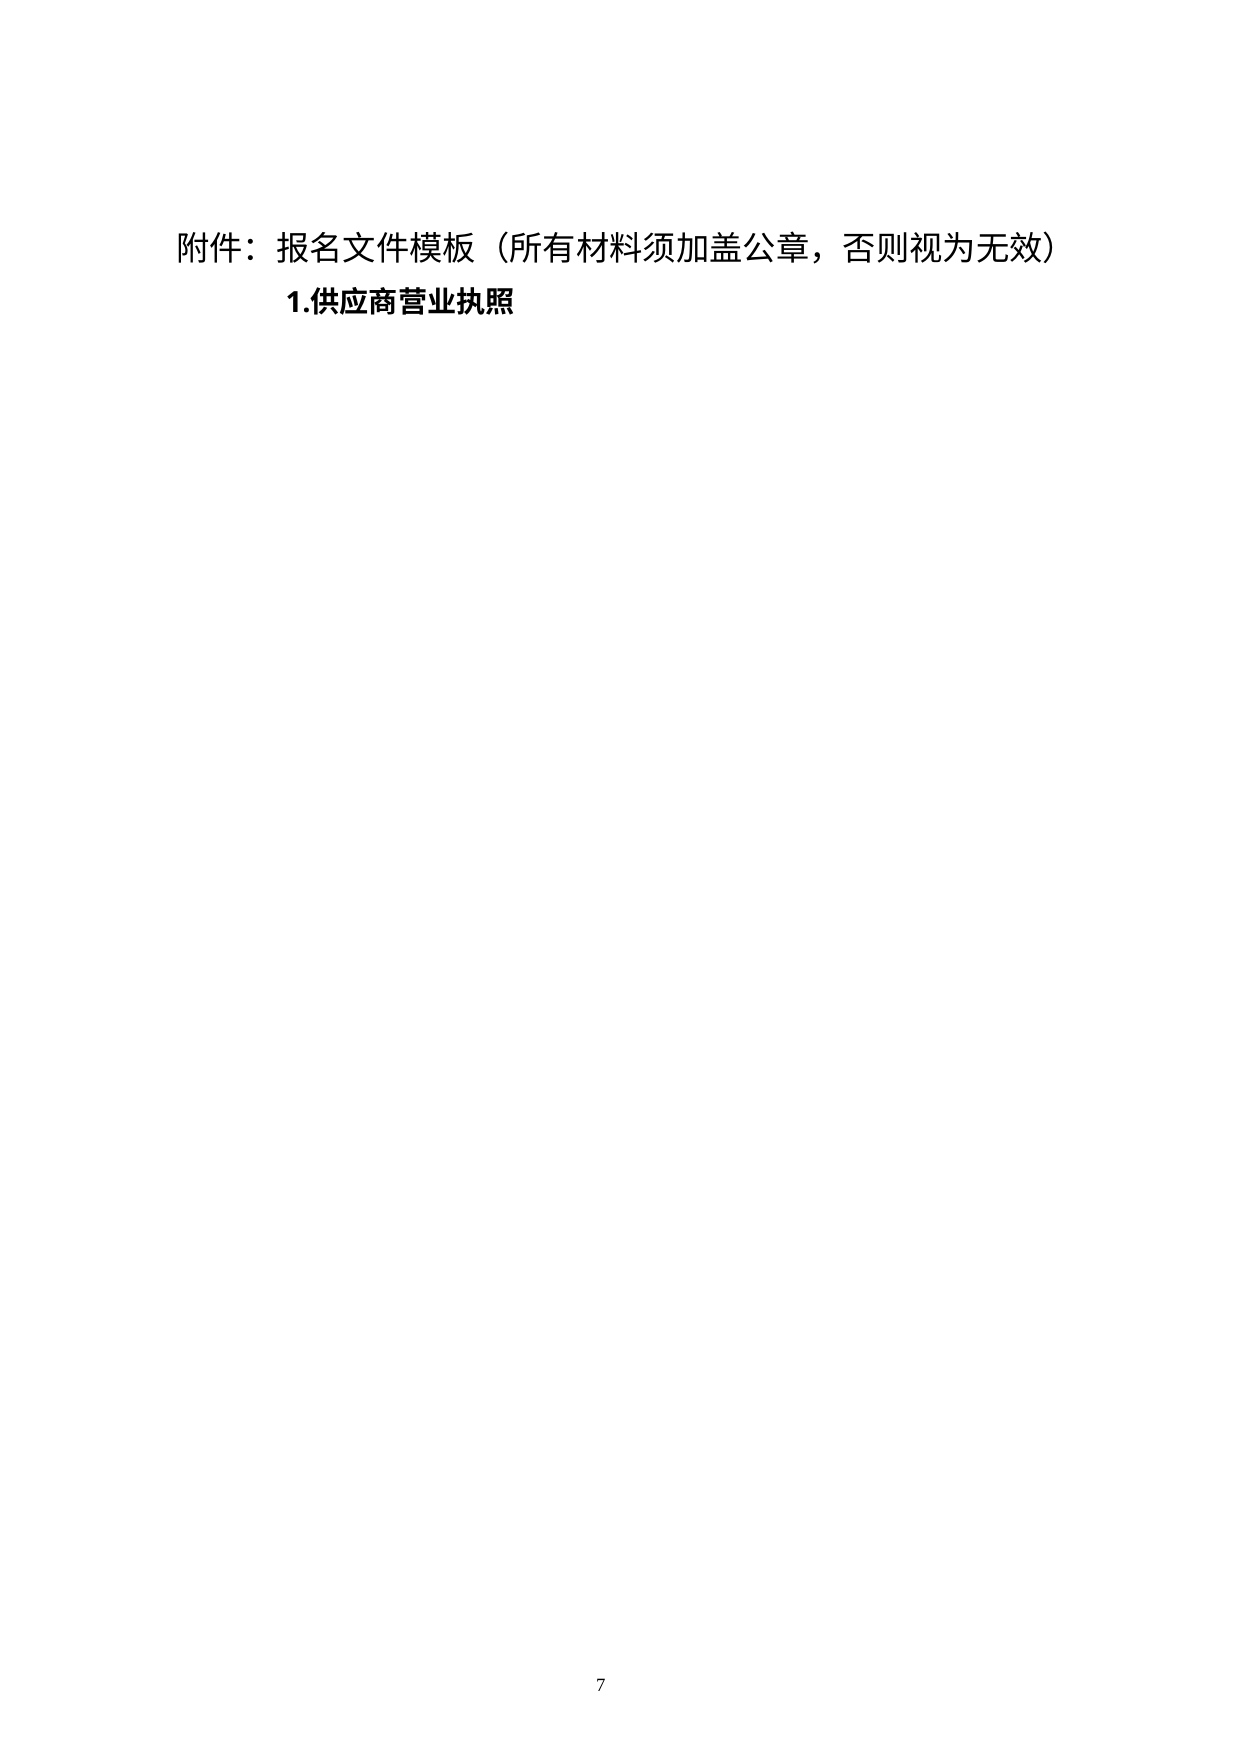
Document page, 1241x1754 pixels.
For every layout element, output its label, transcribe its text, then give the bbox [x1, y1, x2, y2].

text 1.供应商营业执照 [165, 271, 1087, 323]
text 附件：报名文件模板（所有材料须加盖公章，否则视为无效） [165, 218, 1087, 271]
